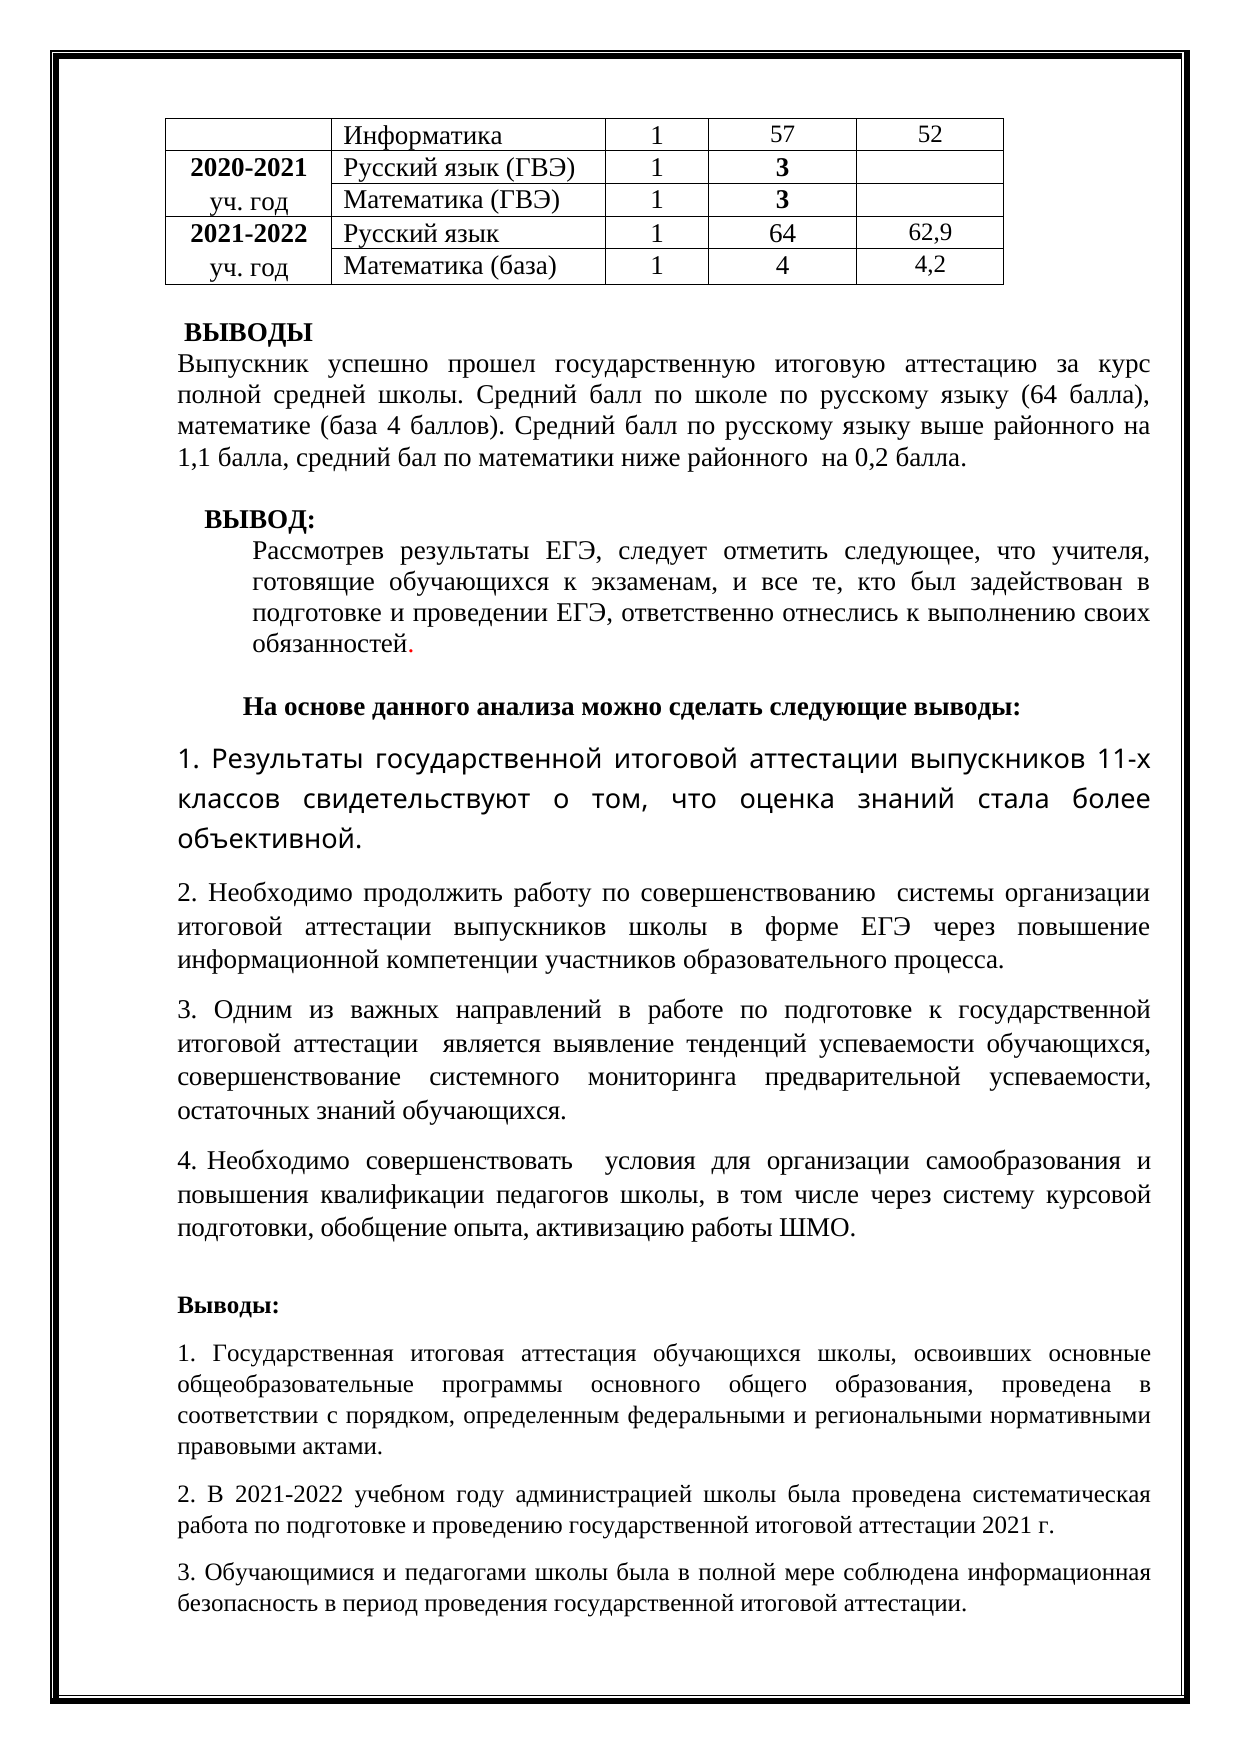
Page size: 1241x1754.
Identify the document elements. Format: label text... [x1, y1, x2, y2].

table_cell 4,2 [857, 249, 1003, 284]
table_cell 2020-2021 уч. год [166, 151, 331, 216]
table_cell 4 [709, 249, 856, 284]
text 1. Результаты государственной итоговой аттестации выпускников 11-х классов свидетельствуют о том, что оценка знаний стала более объективной. [177, 740, 1152, 856]
text 3. Одним из важных направлений в работе по подготовке к государственной итоговой аттестации является выявление тенденций успеваемости обучающихся, совершенствование системного мониторинга предварительной успеваемости, остаточных знаний обучающихся. [177, 993, 1152, 1125]
table_cell 1 [606, 249, 708, 284]
table_cell Информатика [332, 119, 605, 150]
text На основе данного анализа можно сделать следующие выводы: [243, 690, 1152, 721]
text 4. Необходимо совершенствовать условия для организации самообразования и повышения квалификации педагогов школы, в том числе через систему курсовой подготовки, обобщение опыта, активизацию работы ШМО. [177, 1144, 1152, 1242]
table_cell 1 [606, 119, 708, 150]
table_cell 62,9 [857, 217, 1003, 248]
table_cell 1 [606, 217, 708, 248]
text ВЫВОДЫ [177, 316, 1152, 347]
text Выводы: [177, 1290, 1152, 1319]
table_cell [857, 151, 1003, 182]
text 2. Необходимо продолжить работу по совершенствованию системы организации итоговой аттестации выпускников школы в форме ЕГЭ через повышение информационной компетенции участников образовательного процесса. [177, 876, 1152, 974]
text Выпускник успешно прошел государственную итоговую аттестацию за курс полной средней школы. Средний балл по школе по русскому языку (64 балла), математике (база 4 баллов). Средний балл по русскому языку выше районного на 1,1 балла, средний бал по математики ниже районного на 0,2 балла. [177, 347, 1152, 472]
table_cell [857, 184, 1003, 216]
table_cell 3 [709, 151, 856, 182]
text 3. Обучающимися и педагогами школы была в полной мере соблюдена информационная безопасность в период проведения государственной итоговой аттестации. [177, 1557, 1152, 1617]
table_cell 64 [709, 217, 856, 248]
table_cell 1 [606, 151, 708, 182]
table_cell Русский язык [332, 217, 605, 248]
table_cell 2021-2022 уч. год [166, 217, 331, 284]
table_cell Математика (база) [332, 249, 605, 284]
table_cell 57 [709, 119, 856, 150]
table_cell 1 [606, 184, 708, 216]
table_cell 3 [709, 184, 856, 216]
table_cell Математика (ГВЭ) [332, 184, 605, 216]
text 2. В 2021-2022 учебном году администрацией школы была проведена систематическая работа по подготовке и проведению государственной итоговой аттестации 2021 г. [177, 1479, 1152, 1538]
text ВЫВОД: [177, 503, 1152, 534]
table_cell Русский язык (ГВЭ) [332, 151, 605, 182]
text Рассмотрев результаты ЕГЭ, следует отметить следующее, что учителя, готовящие обучающихся к экзаменам, и все те, кто был задействован в подготовке и проведении ЕГЭ, ответственно отнеслись к выполнению своих обязанностей. [252, 534, 1152, 659]
text 1. Государственная итоговая аттестация обучающихся школы, освоивших основные общеобразовательные программы основного общего образования, проведена в соответствии с порядком, определенным федеральными и региональными нормативными правовыми актами. [177, 1338, 1152, 1460]
table_cell 52 [857, 119, 1003, 150]
